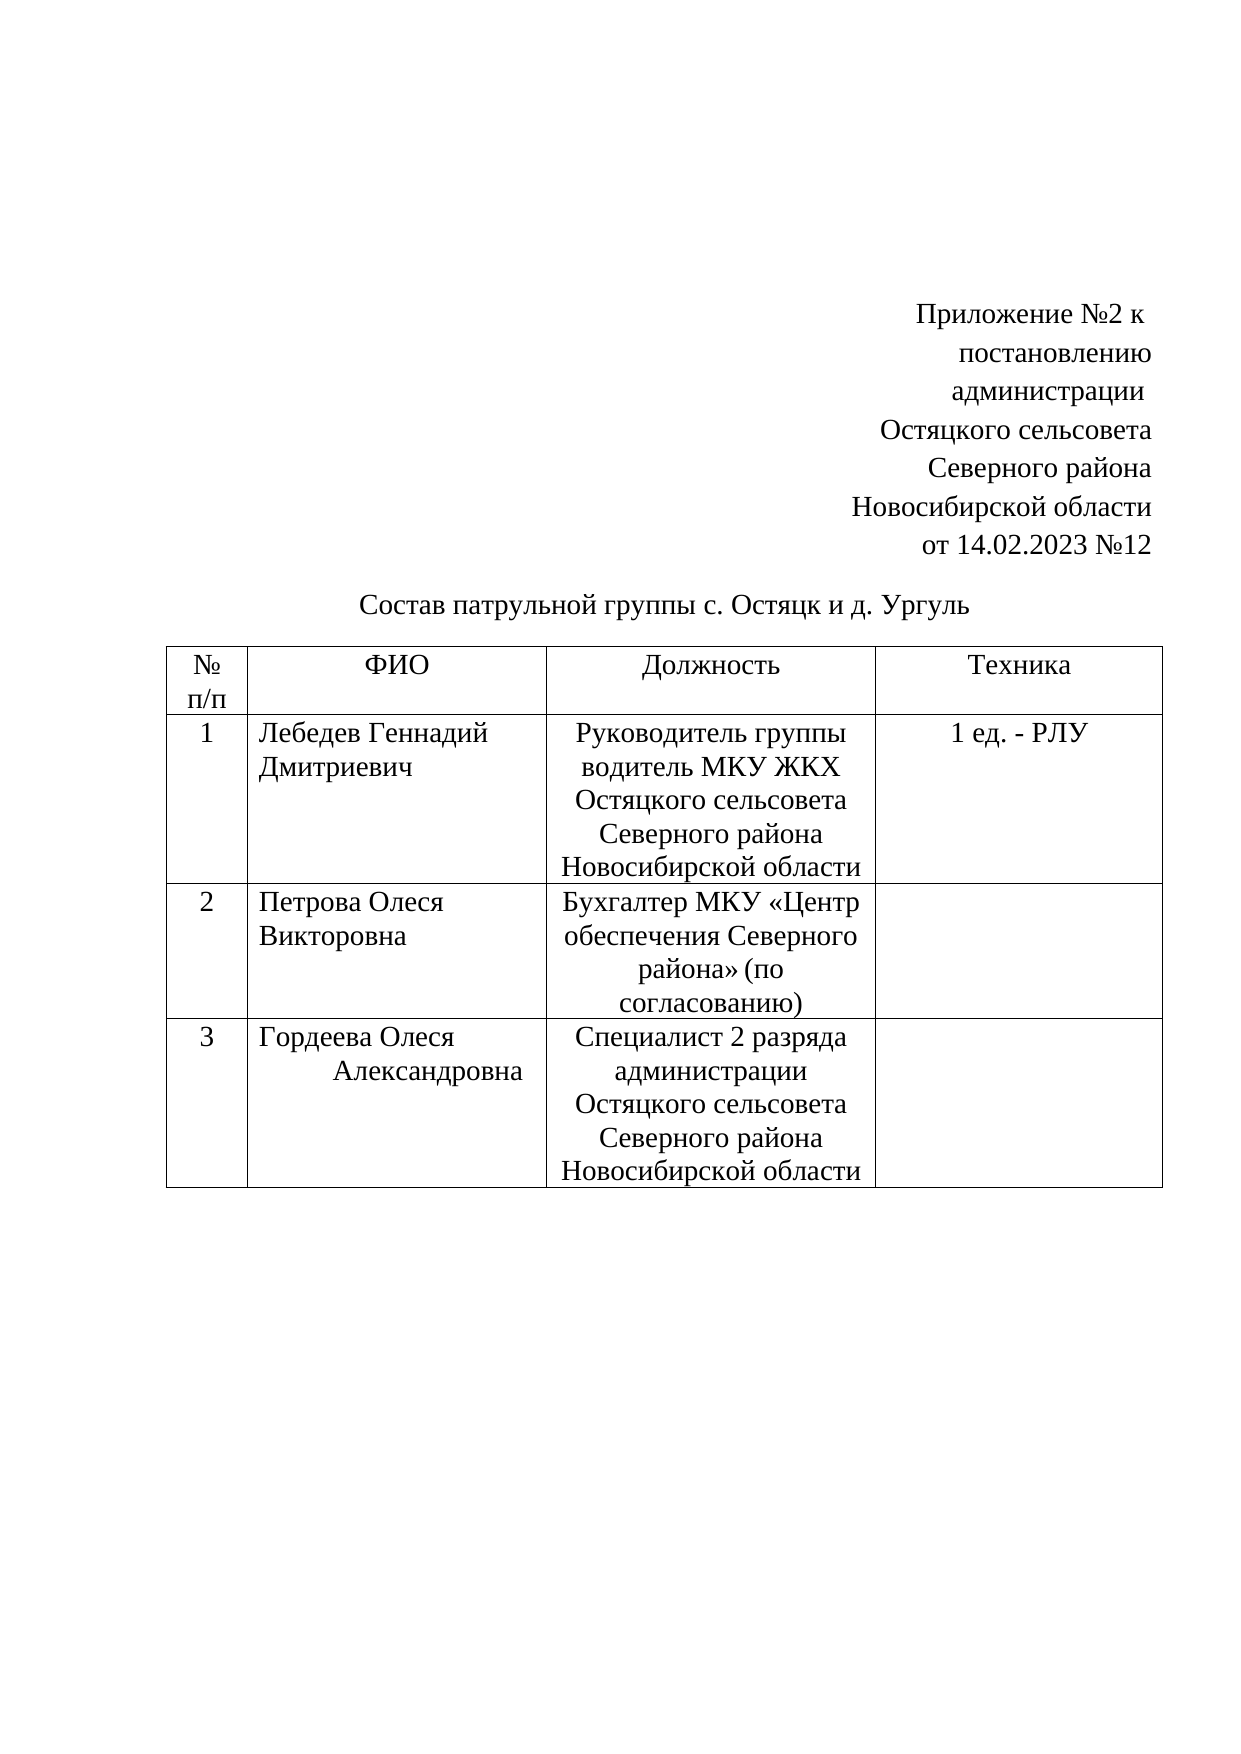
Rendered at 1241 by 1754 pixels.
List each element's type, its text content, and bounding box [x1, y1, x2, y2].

table_cell 2 [167, 884, 247, 1018]
text Состав патрульной группы с. Остяцк и д. Ургуль [177, 587, 1152, 620]
table_cell 1 ед. - РЛУ [876, 715, 1162, 883]
table_header Техника [876, 647, 1162, 714]
table_header ФИО [248, 647, 546, 714]
table_cell [876, 884, 1162, 1018]
table_cell Гордеева Олеся Александровна [248, 1019, 546, 1187]
table_cell Петрова Олеся Викторовна [248, 884, 546, 1018]
table_cell Лебедев Геннадий Дмитриевич [248, 715, 546, 883]
table_cell Бухгалтер МКУ «Центр обеспечения Северного района» (по согласованию) [547, 884, 875, 1018]
text Приложение №2 к постановлению администрации Остяцкого сельсовета Северного района Новосибирской области от 14.02.2023 №12 [177, 296, 1152, 561]
table_cell 3 [167, 1019, 247, 1187]
table_cell 1 [167, 715, 247, 883]
table_cell [876, 1019, 1162, 1187]
table_cell Специалист 2 разряда администрации Остяцкого сельсовета Северного района Новосибирской области [547, 1019, 875, 1187]
table_header Должность [547, 647, 875, 714]
table_cell Руководитель группы водитель МКУ ЖКХ Остяцкого сельсовета Северного района Новосибирской области [547, 715, 875, 883]
table_header № п/п [167, 647, 247, 714]
